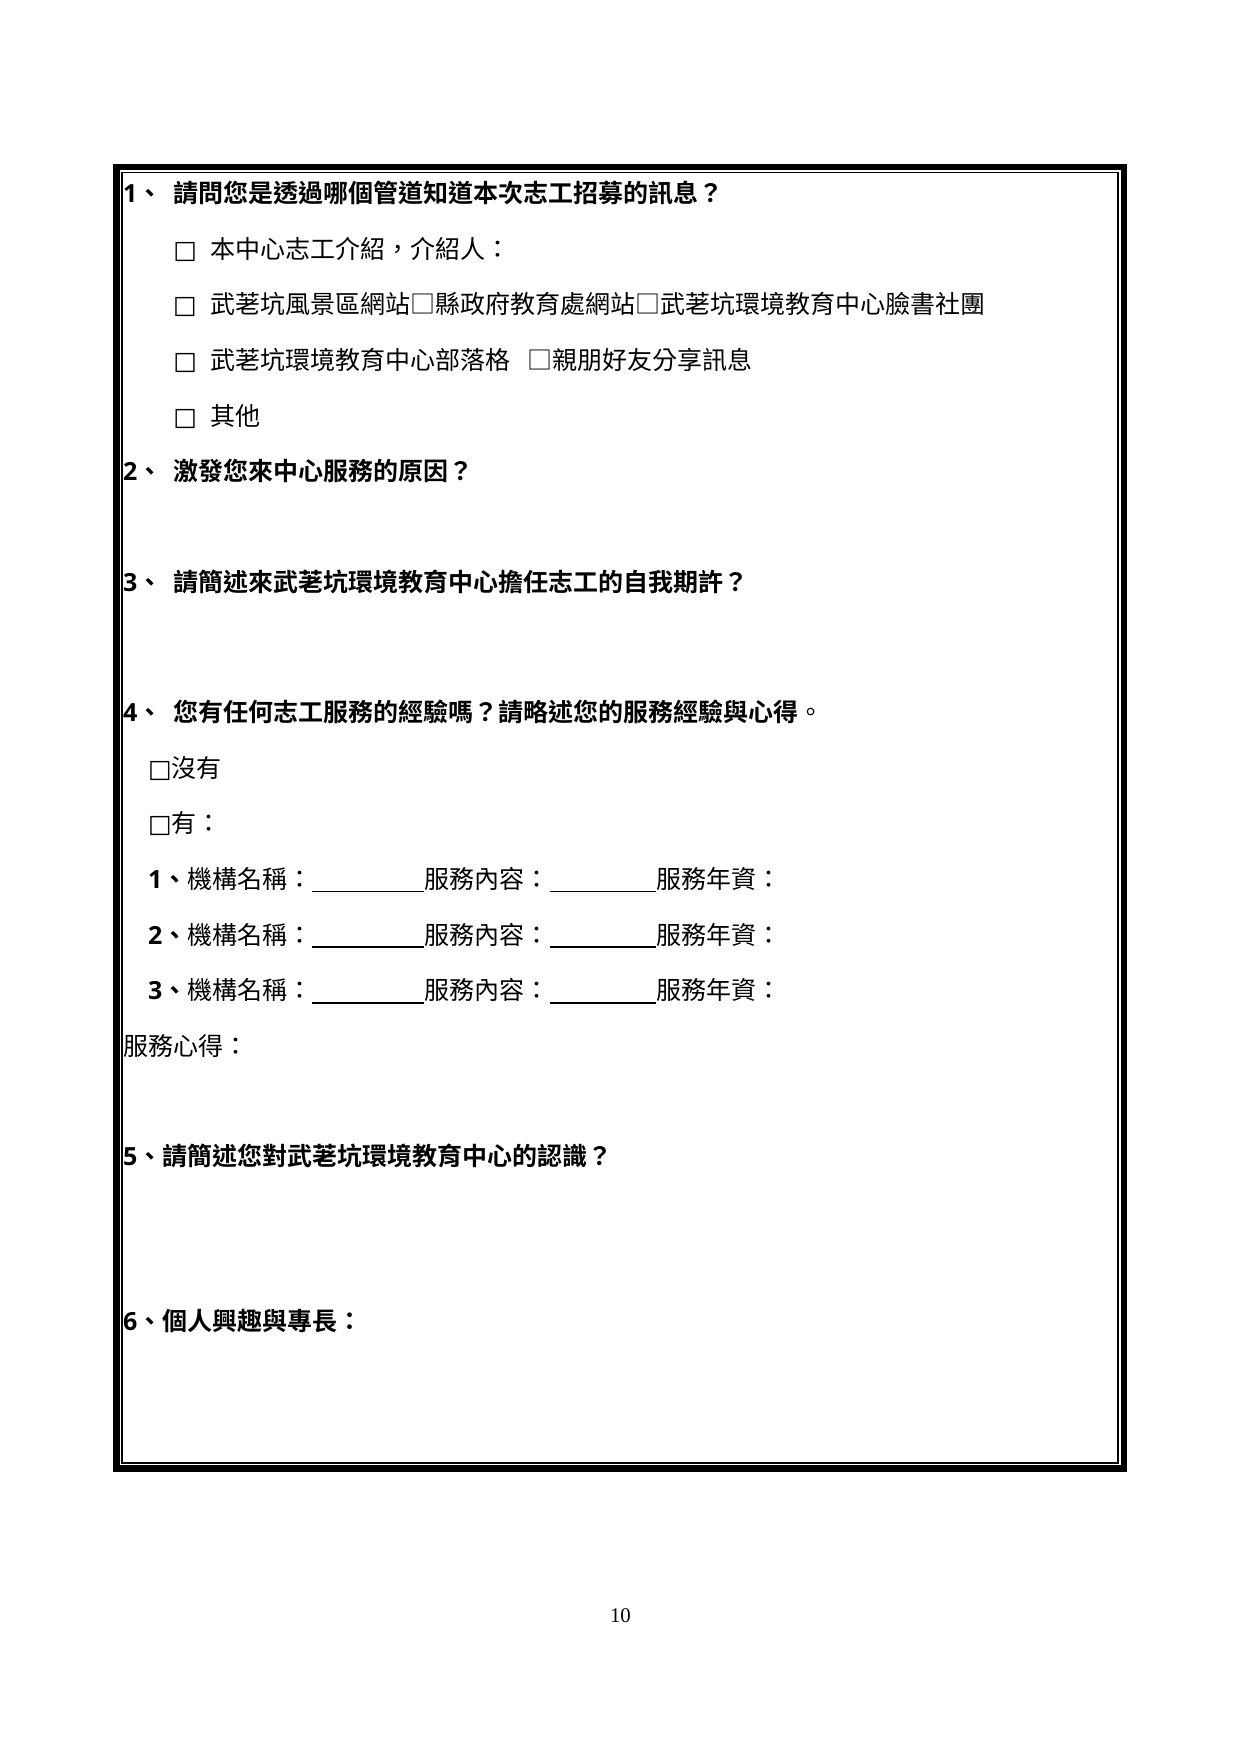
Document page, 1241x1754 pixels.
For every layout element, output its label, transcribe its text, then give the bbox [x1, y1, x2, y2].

table_header 請問您是透過哪個管道知道本次志工招募的訊息？ 本中心志工介紹，介紹人： 武荖坑風景區網站□縣政府教育處網站□武荖坑環境教育中心臉書社團 武荖坑環境教育中心部落格 □親朋好友分享訊息 其他 激發您來中心服務的原因？ 請簡述來武荖坑環境教育中心擔任志工的自我期許？ 您有任何志工服務的經驗嗎？請略述您的服務經驗與心得。 □沒有 □有： 1、機構名稱： 服務內容： 服務年資： 2、機構名稱： 服務內容： 服務年資： 3、機構名稱： 服務內容： 服務年資： 服務心得： 5、請簡述您對武荖坑環境教育中心的認識？ 6、個人興趣與專長： [123, 173, 1117, 1462]
